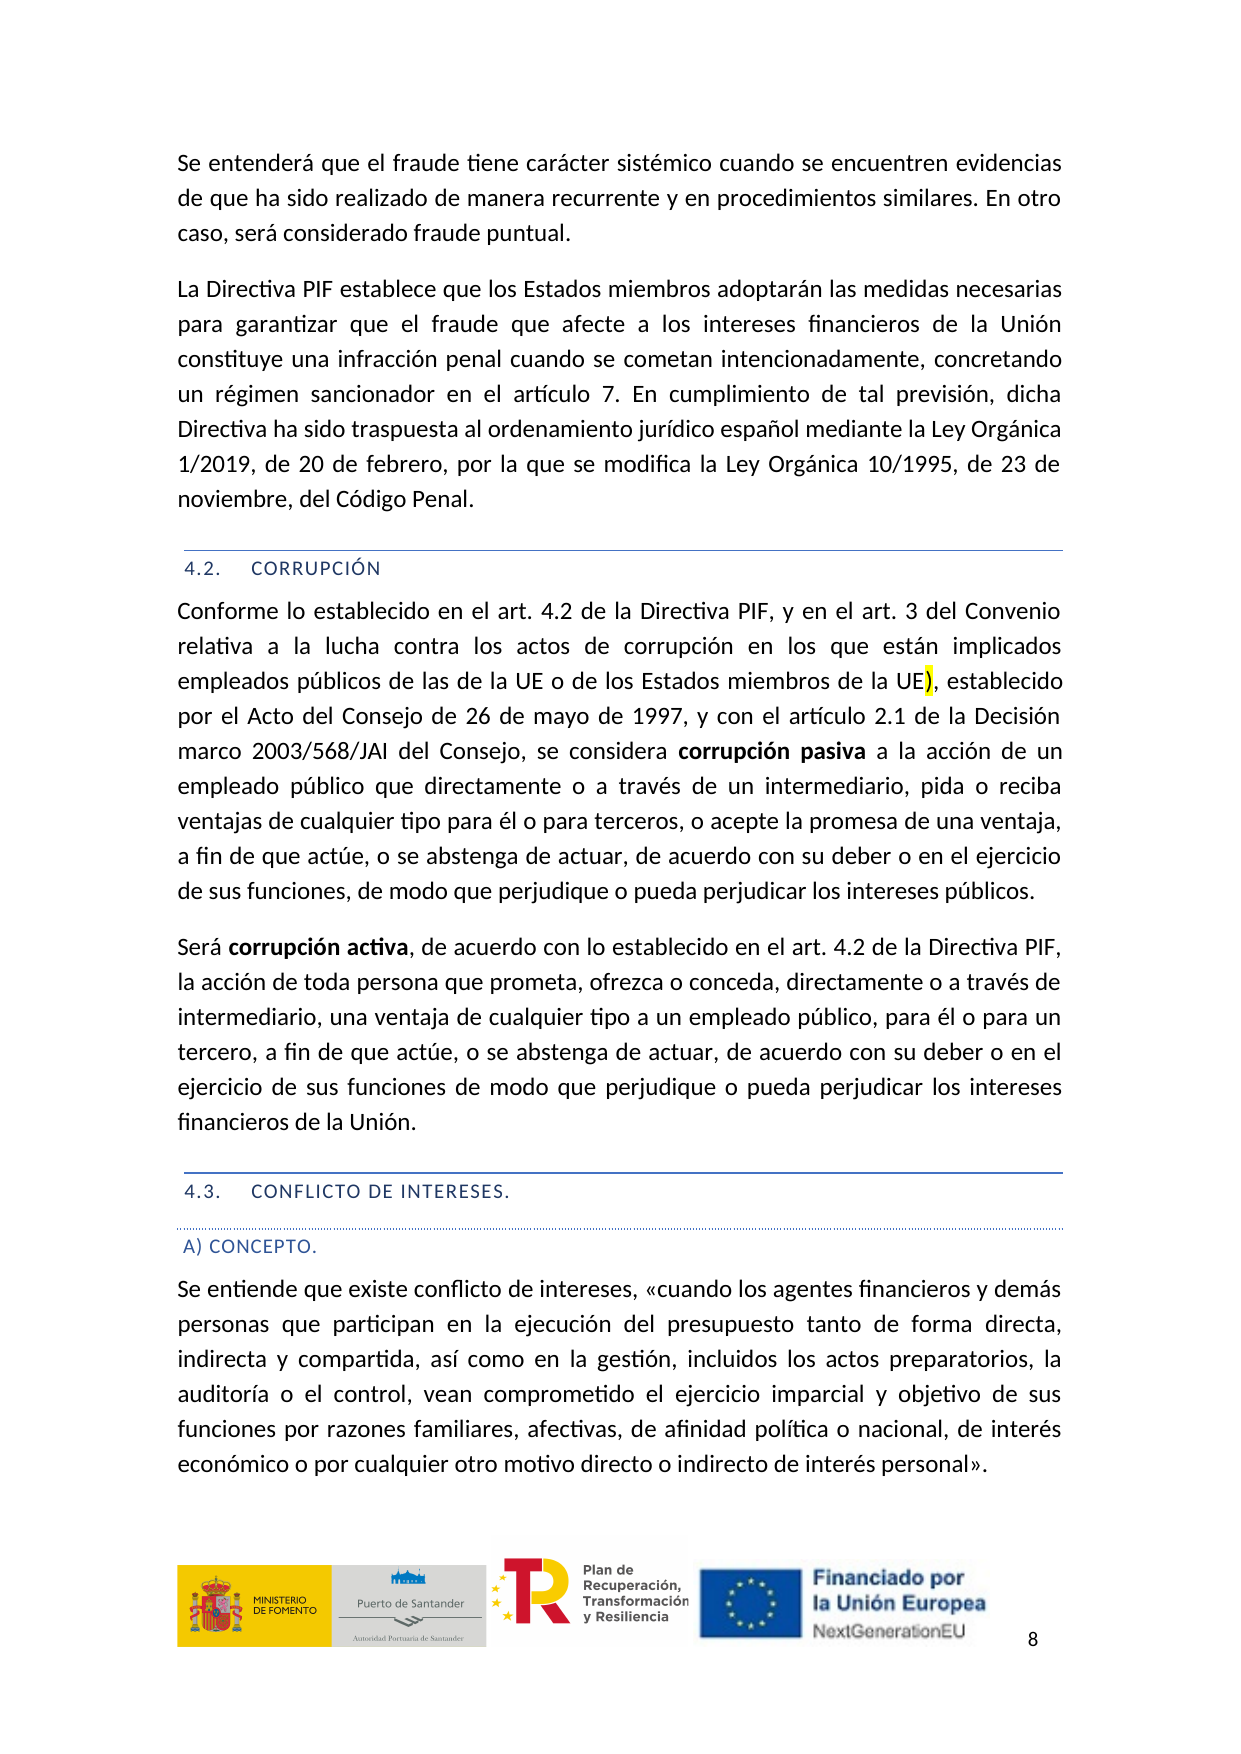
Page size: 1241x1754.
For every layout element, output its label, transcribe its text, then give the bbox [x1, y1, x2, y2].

picture [491, 1535, 689, 1647]
text La Directiva PIF establece que los Estados miembros adoptarán las medidas necesarias para garantizar que el fraude que afecte a los intereses financieros de la Unión constituye una infracción penal cuando se cometan intencionadamente, concretando un régimen sancionador en el artículo 7. En cumplimiento de tal previsión, dicha Directiva ha sido traspuesta al ordenamiento jurídico español mediante la Ley Orgánica 1/2019, de 20 de febrero, por la que se modifica la Ley Orgánica 10/1995, de 23 de noviembre, del Código Penal. [177, 273, 1063, 514]
subtitle CORRUPCIÓN [184, 551, 1063, 581]
picture [693, 1559, 990, 1647]
text Se entiende que existe conflicto de intereses, «cuando los agentes financieros y demás personas que participan en la ejecución del presupuesto tanto de forma directa, indirecta y compartida, así como en la gestión, incluidos los actos preparatorios, la auditoría o el control, vean comprometido el ejercicio imparcial y objetivo de sus funciones por razones familiares, afectivas, de afinidad política o nacional, de interés económico o por cualquier otro motivo directo o indirecto de interés personal». [177, 1273, 1063, 1479]
text Conforme lo establecido en el art. 4.2 de la Directiva PIF, y en el art. 3 del Convenio relativa a la lucha contra los actos de corrupción en los que están implicados empleados públicos de las de la UE o de los Estados miembros de la UE), establecido por el Acto del Consejo de 26 de mayo de 1997, y con el artículo 2.1 de la Decisión marco 2003/568/JAI del Consejo, se considera corrupción pasiva a la acción de un empleado público que directamente o a través de un intermediario, pida o reciba ventajas de cualquier tipo para él o para terceros, o acepte la promesa de una ventaja, a fin de que actúe, o se abstenga de actuar, de acuerdo con su deber o en el ejercicio de sus funciones, de modo que perjudique o pueda perjudicar los intereses públicos. [177, 595, 1063, 906]
text Será corrupción activa, de acuerdo con lo establecido en el art. 4.2 de la Directiva PIF, la acción de toda persona que prometa, ofrezca o conceda, directamente o a través de intermediario, una ventaja de cualquier tipo a un empleado público, para él o para un tercero, a fin de que actúe, o se abstenga de actuar, de acuerdo con su deber o en el ejercicio de sus funciones de modo que perjudique o pueda perjudicar los intereses financieros de la Unión. [177, 931, 1063, 1136]
subtitle CONFLICTO DE INTERESES. [184, 1174, 1063, 1203]
picture [177, 1565, 487, 1647]
text Se entenderá que el fraude tiene carácter sistémico cuando se encuentren evidencias de que ha sido realizado de manera recurrente y en procedimientos similares. En otro caso, será considerado fraude puntual. [177, 148, 1063, 248]
subtitle a) Concepto. [177, 1228, 1063, 1259]
